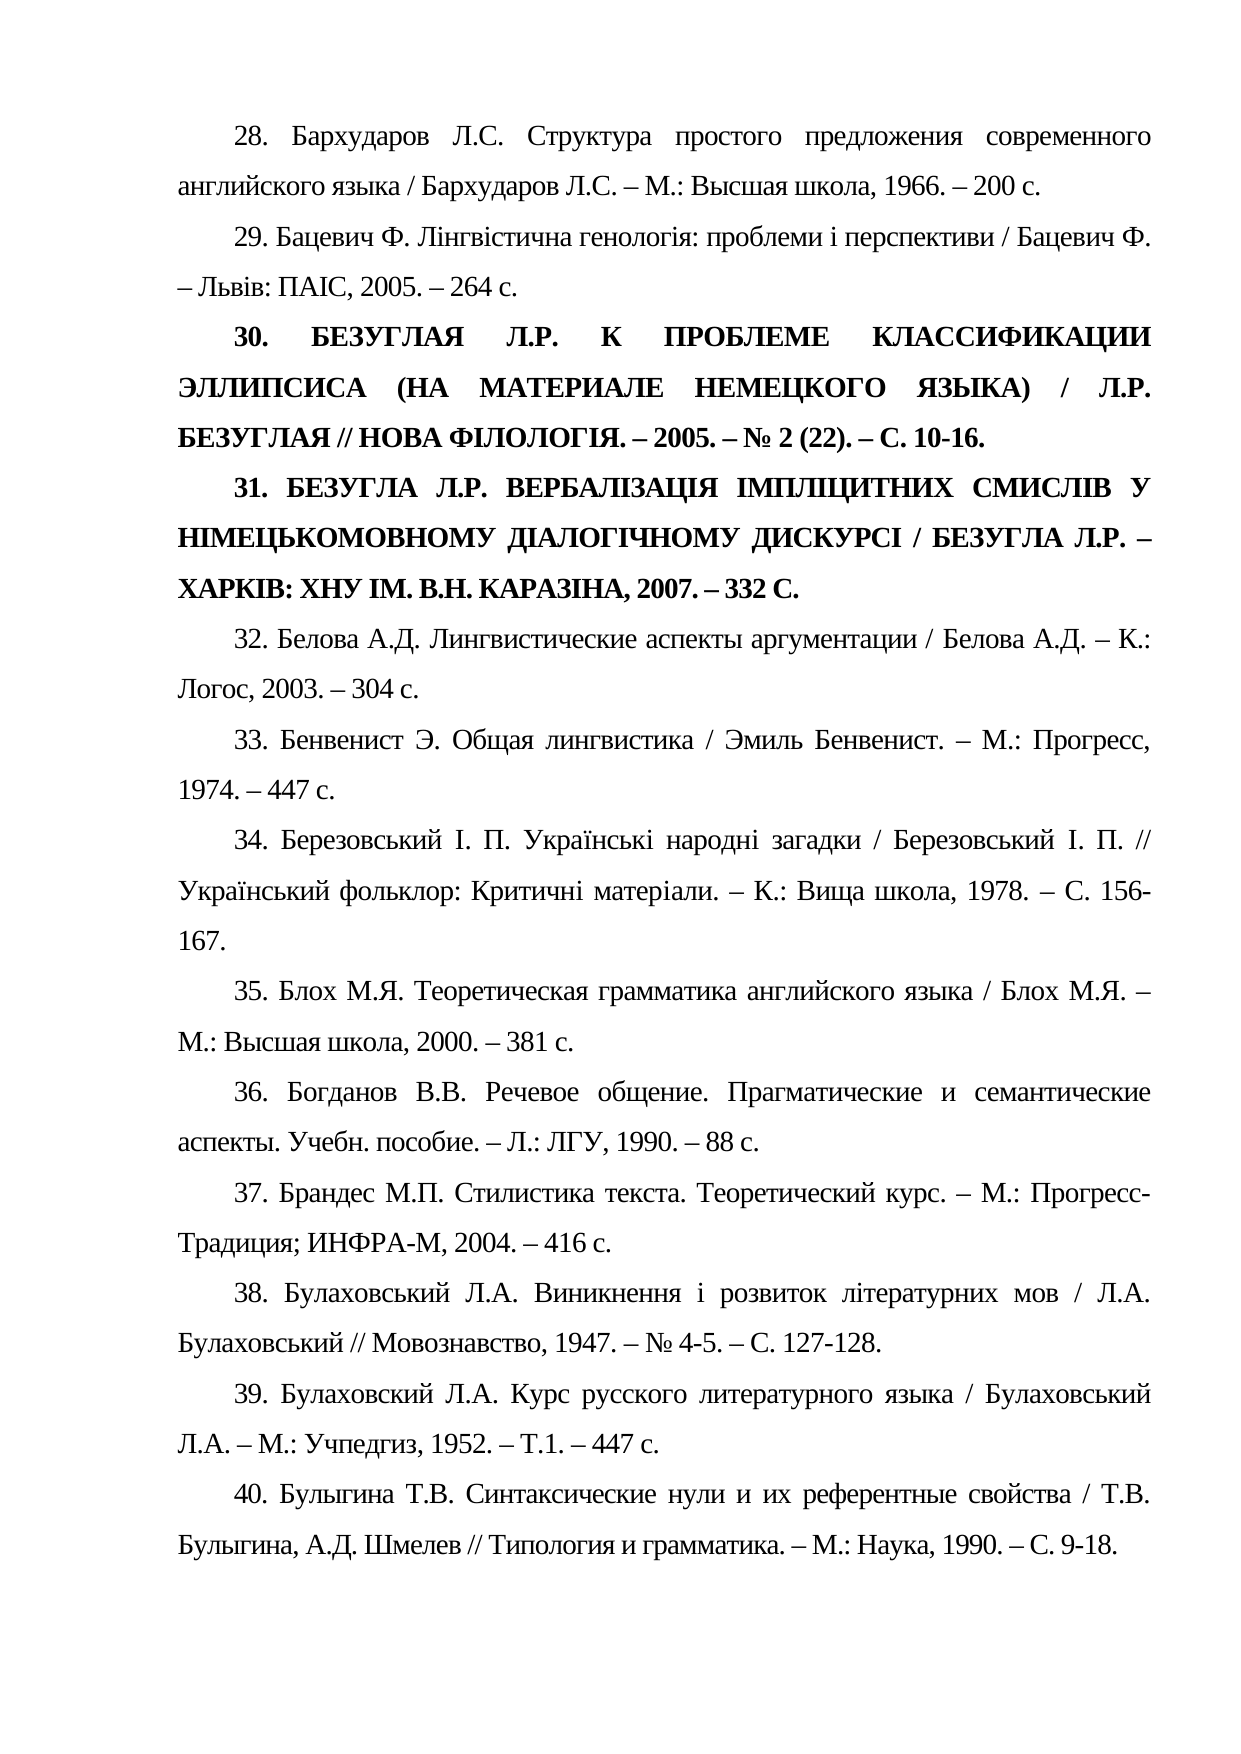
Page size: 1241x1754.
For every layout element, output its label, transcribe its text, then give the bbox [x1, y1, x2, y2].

text 33. Бенвенист Э. Общая лингвистика / Эмиль Бенвенист. – М.: Прогресс, 1974. – 447 с. [177, 722, 1152, 806]
title 31. Безугла Л.Р. Вербалізація імпліцитних смислів у німецькомовному діалогічному дискурсі / Безугла Л.Р. – Харків: ХНУ ім. В.Н. Каразіна, 2007. – 332 с. [177, 470, 1152, 604]
text 32. Белова А.Д. Лингвистические аспекты аргументации / Белова А.Д. – К.: Логос, 2003. – 304 с. [177, 621, 1152, 705]
text 29. Бацевич Ф. Лінгвістична генологія: проблеми і перспективи / Бацевич Ф. – Львів: ПАІС, 2005. – 264 с. [177, 219, 1152, 303]
text 35. Блох М.Я. Теоретическая грамматика английского языка / Блох М.Я. – М.: Высшая школа, 2000. – 381 с. [177, 973, 1152, 1057]
title 30. Безуглая Л.Р. К проблеме классификации эллипсиса (на материале немецкого языка) / Л.Р. Безуглая // Нова філологія. – 2005. – № 2 (22). – С. 10-16. [177, 319, 1152, 453]
text 39. Булаховский Л.А. Курс русского литературного языка / Булаховський Л.А. – М.: Учпедгиз, 1952. – Т.1. – 447 с. [177, 1376, 1152, 1460]
text 34. Березовський . П. Укранськ народн загадки / Березовський . П. // Укранський фольклор: Критичн матерали. К.: Вища школа, 1978. С. 156-167. [177, 822, 1152, 957]
text 28. Бархударов Л.С. Структура простого предложения современного английского языка / Бархударов Л.С. – М.: Высшая школа, 1966. – 200 с. [177, 118, 1152, 202]
text 36. Богданов В.В. Речевое общение. Прагматические и семантические аспекты. Учебн. пособие. – Л.: ЛГУ, 1990. – 88 с. [177, 1074, 1152, 1158]
text 40. Булыгина Т.В. Синтаксические нули и их референтные свойства / Т.В. Булыгина, А.Д. Шмелев // Типология и грамматика. – М.: Наука, 1990. – С. 9-18. [177, 1477, 1152, 1560]
text 38. Булаховський Л.А. Виникнення і розвиток літературних мов / Л.А. Булаховський // Мовознавство, 1947. – № 4-5. – С. 127-128. [177, 1275, 1152, 1359]
text 37. Брандес М.П. Стилистика текста. Теоретический курс. – М.: Прогресс-Традиция; ИНФРА-М, 2004. – 416 с. [177, 1175, 1152, 1258]
